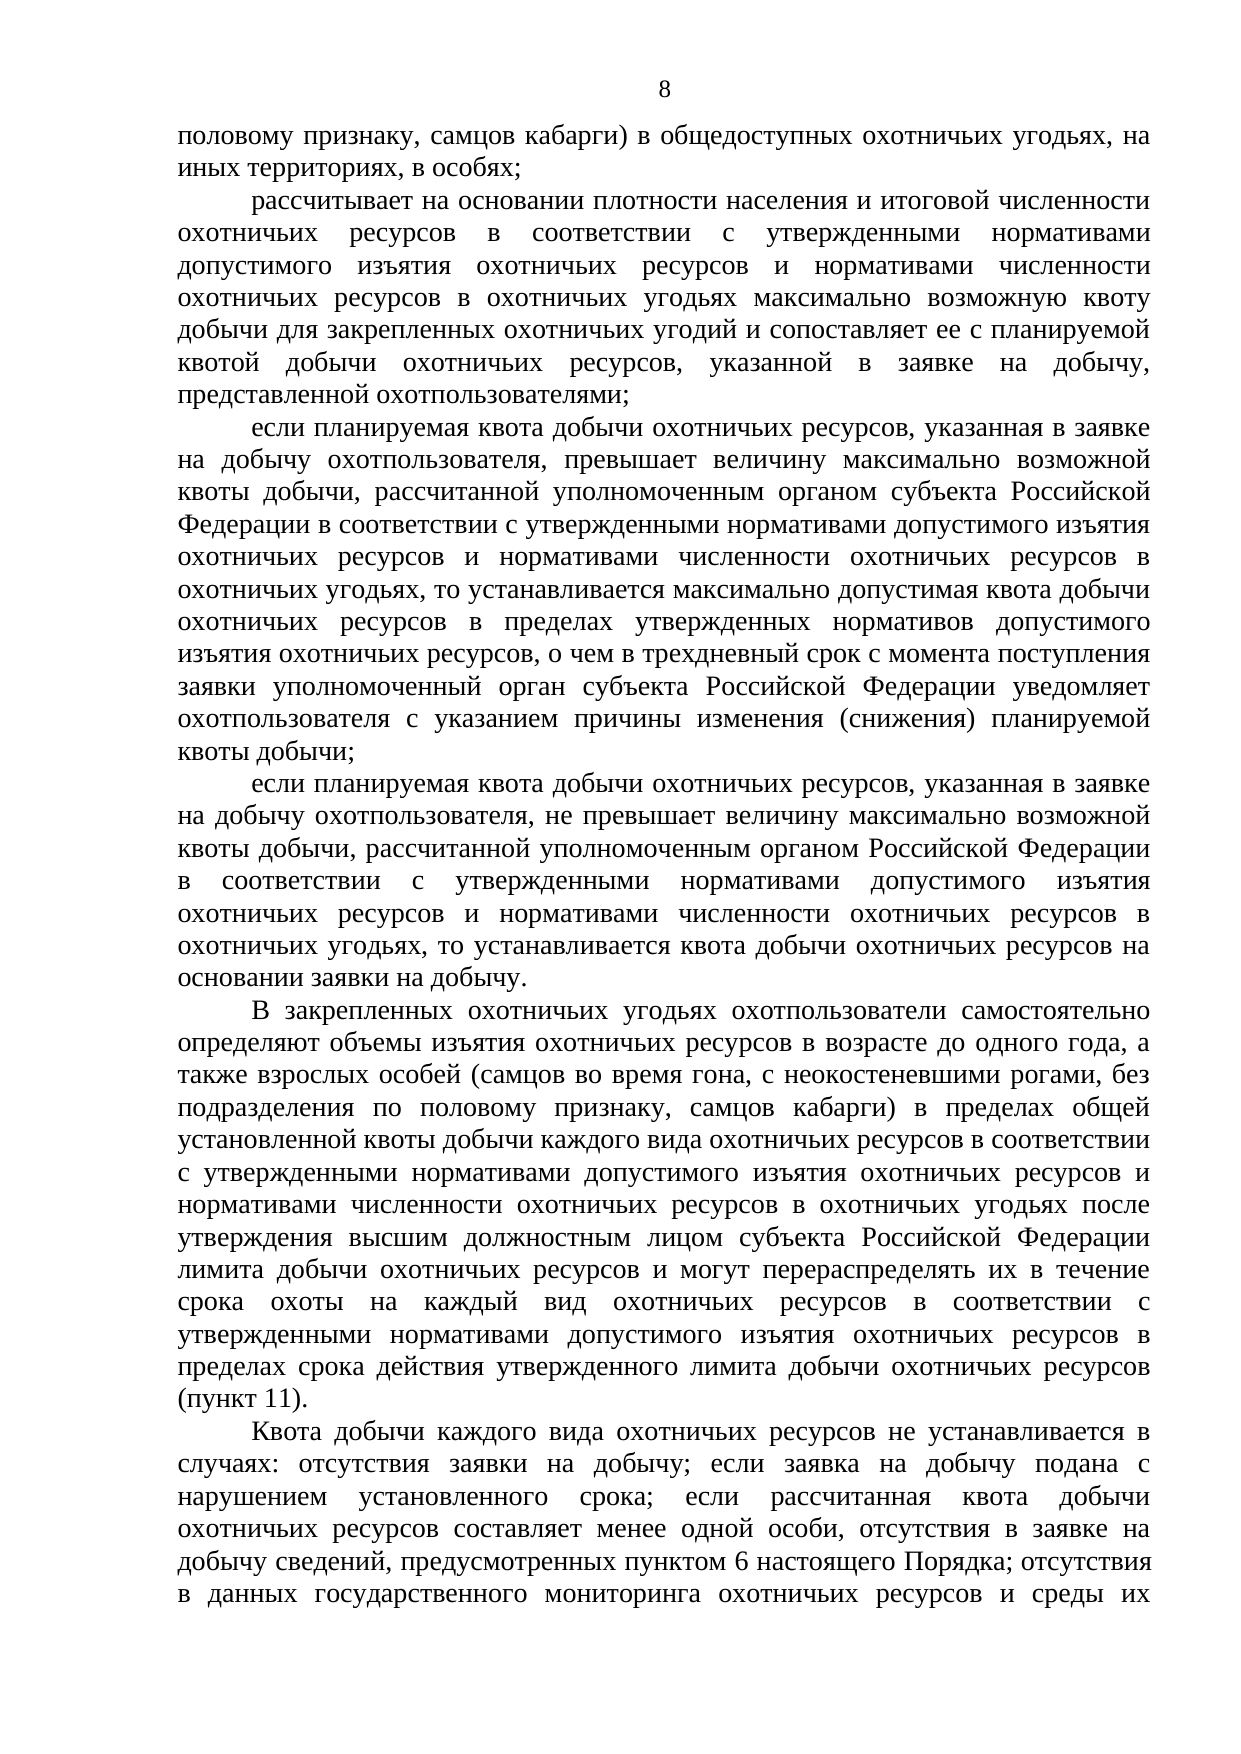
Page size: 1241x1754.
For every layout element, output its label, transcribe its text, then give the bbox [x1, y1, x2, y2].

text если планируемая квота добычи охотничьих ресурсов, указанная в заявке на добычу охотпользователя, не превышает величину максимально возможной квоты добычи, рассчитанной уполномоченным органом Российской Федерации в соответствии с утвержденными нормативами допустимого изъятия охотничьих ресурсов и нормативами численности охотничьих ресурсов в охотничьих угодьях, то устанавливается квота добычи охотничьих ресурсов на основании заявки на добычу. [177, 766, 1152, 993]
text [177, 1414, 1152, 1608]
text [177, 118, 1152, 183]
text если планируемая квота добычи охотничьих ресурсов, указанная в заявке на добычу охотпользователя, превышает величину максимально возможной квоты добычи, рассчитанной уполномоченным органом субъекта Российской Федерации в соответствии с утвержденными нормативами допустимого изъятия охотничьих ресурсов и нормативами численности охотничьих ресурсов в охотничьих угодьях, то устанавливается максимально допустимая квота добычи охотничьих ресурсов в пределах утвержденных нормативов допустимого изъятия охотничьих ресурсов, о чем в трехдневный срок с момента поступления заявки уполномоченный орган субъекта Российской Федерации уведомляет охотпользователя с указанием причины изменения (снижения) планируемой квоты добычи; [177, 410, 1152, 766]
text В закрепленных охотничьих угодьях охотпользователи самостоятельно определяют объемы изъятия охотничьих ресурсов в возрасте до одного года, а также взрослых особей (самцов во время гона, с неокостеневшими рогами, без подразделения по половому признаку, самцов кабарги) в пределах общей установленной квоты добычи каждого вида охотничьих ресурсов в соответствии с утвержденными нормативами допустимого изъятия охотничьих ресурсов и нормативами численности охотничьих ресурсов в охотничьих угодьях после утверждения высшим должностным лицом субъекта Российской Федерации лимита добычи охотничьих ресурсов и могут перераспределять их в течение срока охоты на каждый вид охотничьих ресурсов в соответствии с утвержденными нормативами допустимого изъятия охотничьих ресурсов в пределах срока действия утвержденного лимита добычи охотничьих ресурсов (пункт 11). [177, 993, 1152, 1414]
text рассчитывает на основании плотности населения и итоговой численности охотничьих ресурсов в соответствии с утвержденными нормативами допустимого изъятия охотничьих ресурсов и нормативами численности охотничьих ресурсов в охотничьих угодьях максимально возможную квоту добычи для закрепленных охотничьих угодий и сопоставляет ее с планируемой квотой добычи охотничьих ресурсов, указанной в заявке на добычу, представленной охотпользователями; [177, 183, 1152, 410]
